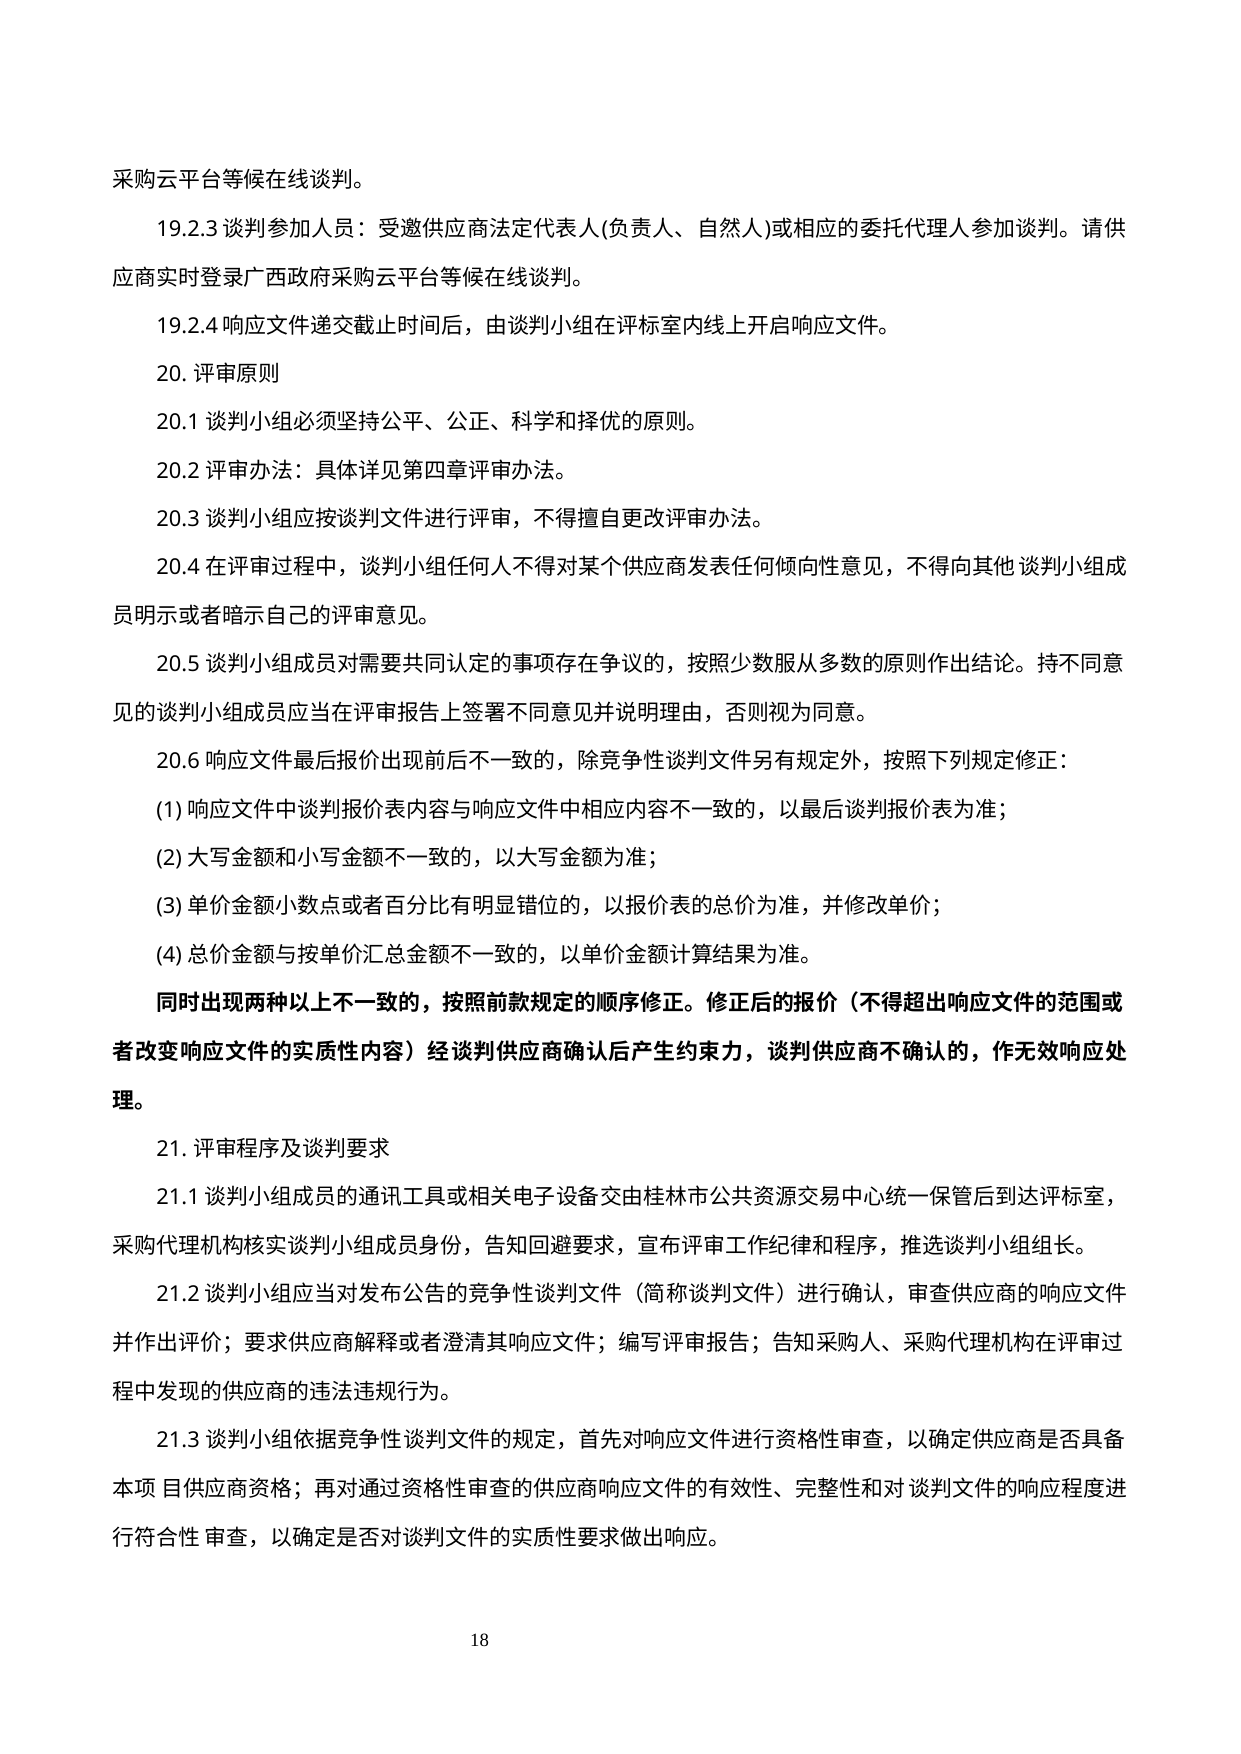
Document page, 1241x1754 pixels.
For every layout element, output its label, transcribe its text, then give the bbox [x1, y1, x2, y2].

text (2) 大写金额和小写金额不一致的，以大写金额为准； [112, 840, 1128, 872]
text 20.3 谈判小组应按谈判文件进行评审，不得擅自更改评审办法。 [112, 501, 1128, 533]
text (4) 总价金额与按单价汇总金额不一致的，以单价金额计算结果为准。 [112, 937, 1128, 969]
text 20.1 谈判小组必须坚持公平、公正、科学和择优的原则。 [112, 404, 1128, 437]
text 同时出现两种以上不一致的，按照前款规定的顺序修正。修正后的报价（不得超出响应文件的范围或者改变响应文件的实质性内容）经谈判供应商确认后产生约束力，谈判供应商不确认的，作无效响应处理。 [112, 985, 1128, 1115]
text 19.2.4响应文件递交截止时间后，由谈判小组在评标室内线上开启响应文件。 [112, 307, 1128, 340]
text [112, 162, 1128, 194]
text 20.4 在评审过程中，谈判小组任何人不得对某个供应商发表任何倾向性意见，不得向其他谈判小组成员明示或者暗示自己的评审意见。 [112, 549, 1128, 630]
text 20. 评审原则 [112, 356, 1128, 388]
text 21. 评审程序及谈判要求 [112, 1131, 1128, 1163]
text (1) 响应文件中谈判报价表内容与响应文件中相应内容不一致的，以最后谈判报价表为准； [112, 792, 1128, 824]
text 20.2 评审办法：具体详见第四章评审办法。 [112, 452, 1128, 485]
text 19.2.3谈判参加人员：受邀供应商法定代表人(负责人、自然人)或相应的委托代理人参加谈判。请供应商实时登录广西政府采购云平台等候在线谈判。 [112, 210, 1128, 292]
text 21.2谈判小组应当对发布公告的竞争性谈判文件（简称谈判文件）进行确认，审查供应商的响应文件并作出评价；要求供应商解释或者澄清其响应文件；编写评审报告；告知采购人、采购代理机构在评审过程中发现的供应商的违法违规行为。 [112, 1276, 1128, 1406]
text 20.5 谈判小组成员对需要共同认定的事项存在争议的，按照少数服从多数的原则作出结论。持不同意见的谈判小组成员应当在评审报告上签署不同意见并说明理由，否则视为同意。 [112, 646, 1128, 727]
text (3) 单价金额小数点或者百分比有明显错位的，以报价表的总价为准，并修改单价； [112, 888, 1128, 921]
text 21.3 谈判小组依据竞争性谈判文件的规定，首先对响应文件进行资格性审查，以确定供应商是否具备本项 目供应商资格；再对通过资格性审查的供应商响应文件的有效性、完整性和对谈判文件的响应程度进行符合性 审查，以确定是否对谈判文件的实质性要求做出响应。 [112, 1422, 1128, 1552]
text 20.6 响应文件最后报价出现前后不一致的，除竞争性谈判文件另有规定外，按照下列规定修正： [112, 743, 1128, 776]
text 21.1谈判小组成员的通讯工具或相关电子设备交由桂林市公共资源交易中心统一保管后到达评标室，采购代理机构核实谈判小组成员身份，告知回避要求，宣布评审工作纪律和程序，推选谈判小组组长。 [112, 1179, 1128, 1260]
